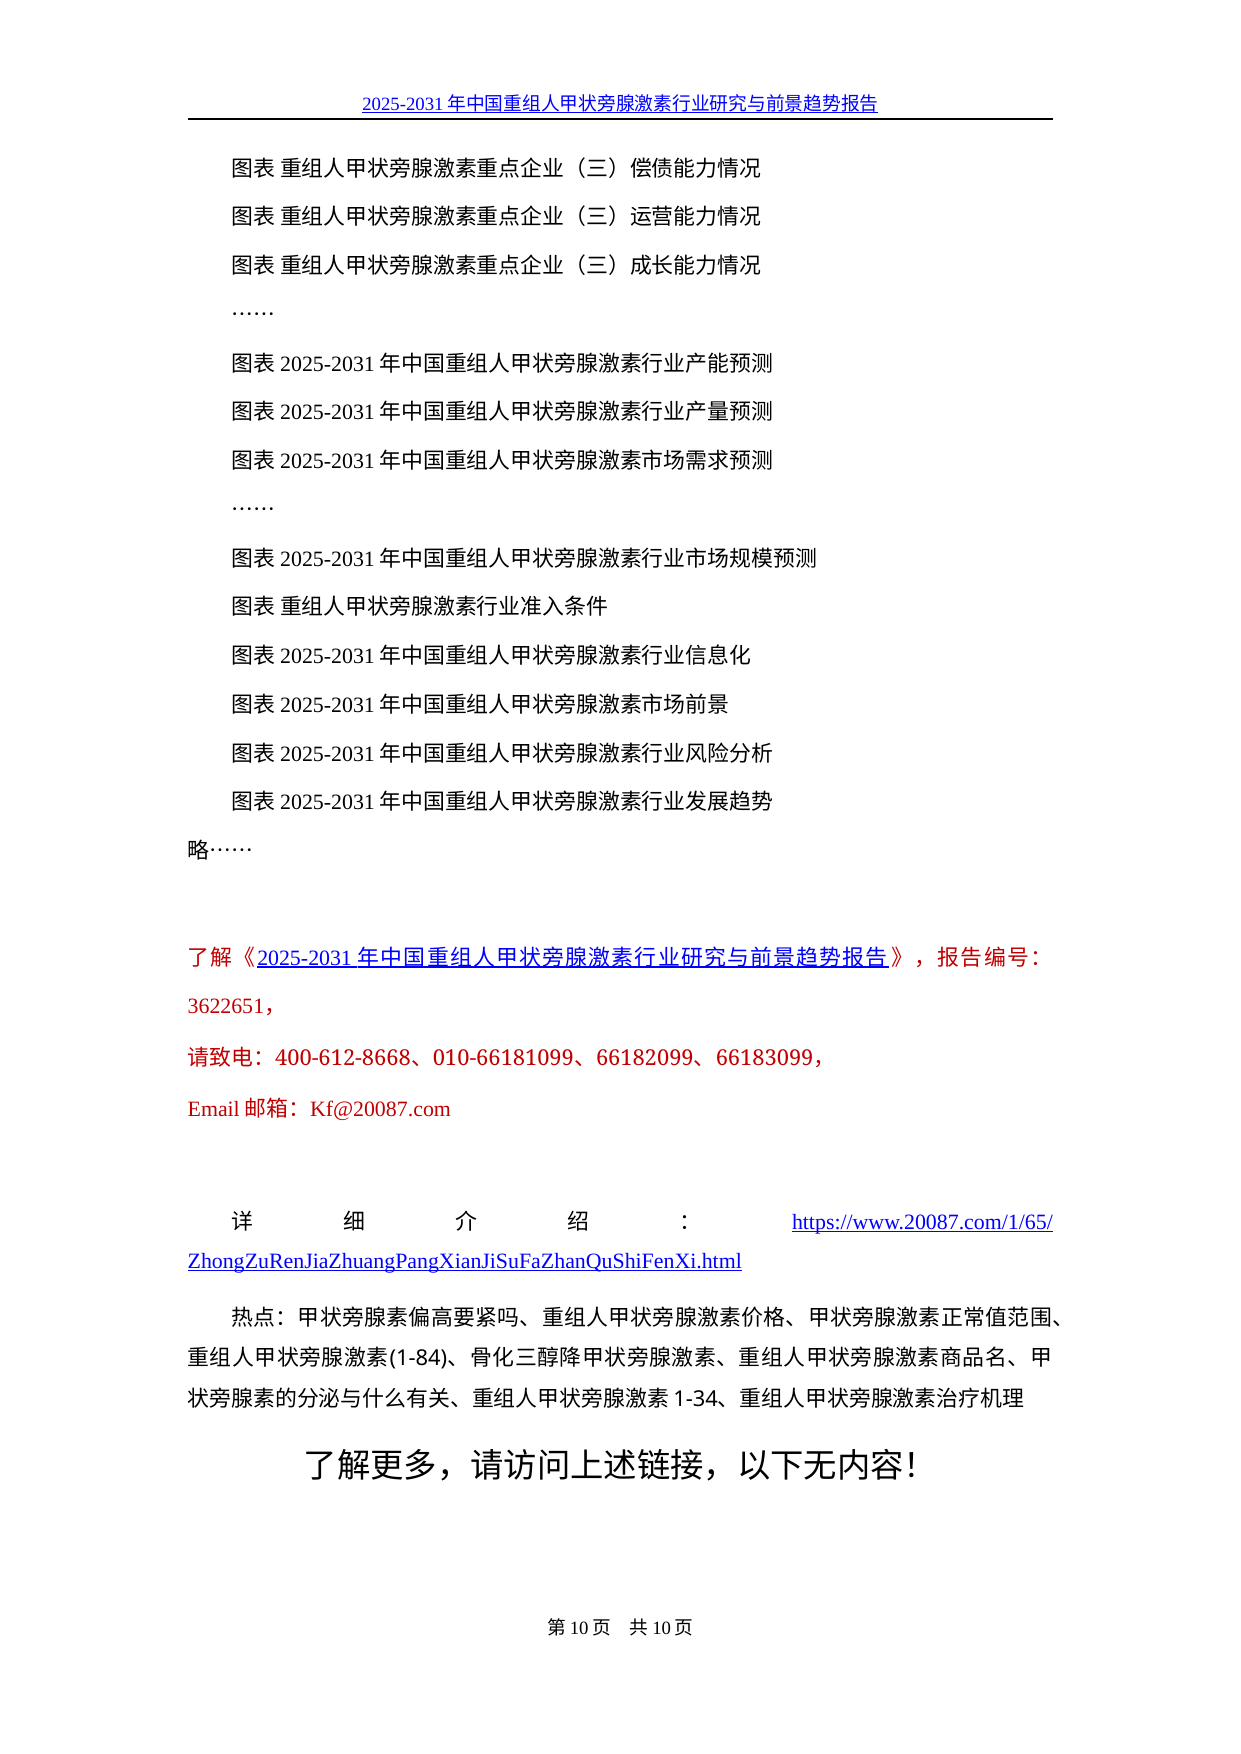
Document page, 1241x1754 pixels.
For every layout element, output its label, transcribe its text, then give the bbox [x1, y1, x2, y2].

text Email邮箱：Kf@20087.com [187, 1091, 1053, 1123]
text 了解《2025-2031年中国重组人甲状旁腺激素行业研究与前景趋势报告》，报告编号：3622651， [187, 939, 1053, 1020]
title 了解更多，请访问上述链接，以下无内容！ [187, 1431, 1053, 1496]
text 请致电：400-612-8668、010-66181099、66182099、66183099， [187, 1039, 1053, 1072]
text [187, 150, 1053, 865]
text 热点：甲状旁腺素偏高要紧吗、重组人甲状旁腺激素价格、甲状旁腺激素正常值范围、重组人甲状旁腺激素(1-84)、骨化三醇降甲状旁腺激素、重组人甲状旁腺激素商品名、甲状旁腺素的分泌与什么有关、重组人甲状旁腺激素1-34、重组人甲状旁腺激素治疗机理 [187, 1299, 1053, 1413]
text 详细介绍：https://www.20087.com/1/65/ZhongZuRenJiaZhuangPangXianJiSuFaZhanQuShiFenXi.html [187, 1204, 1053, 1277]
